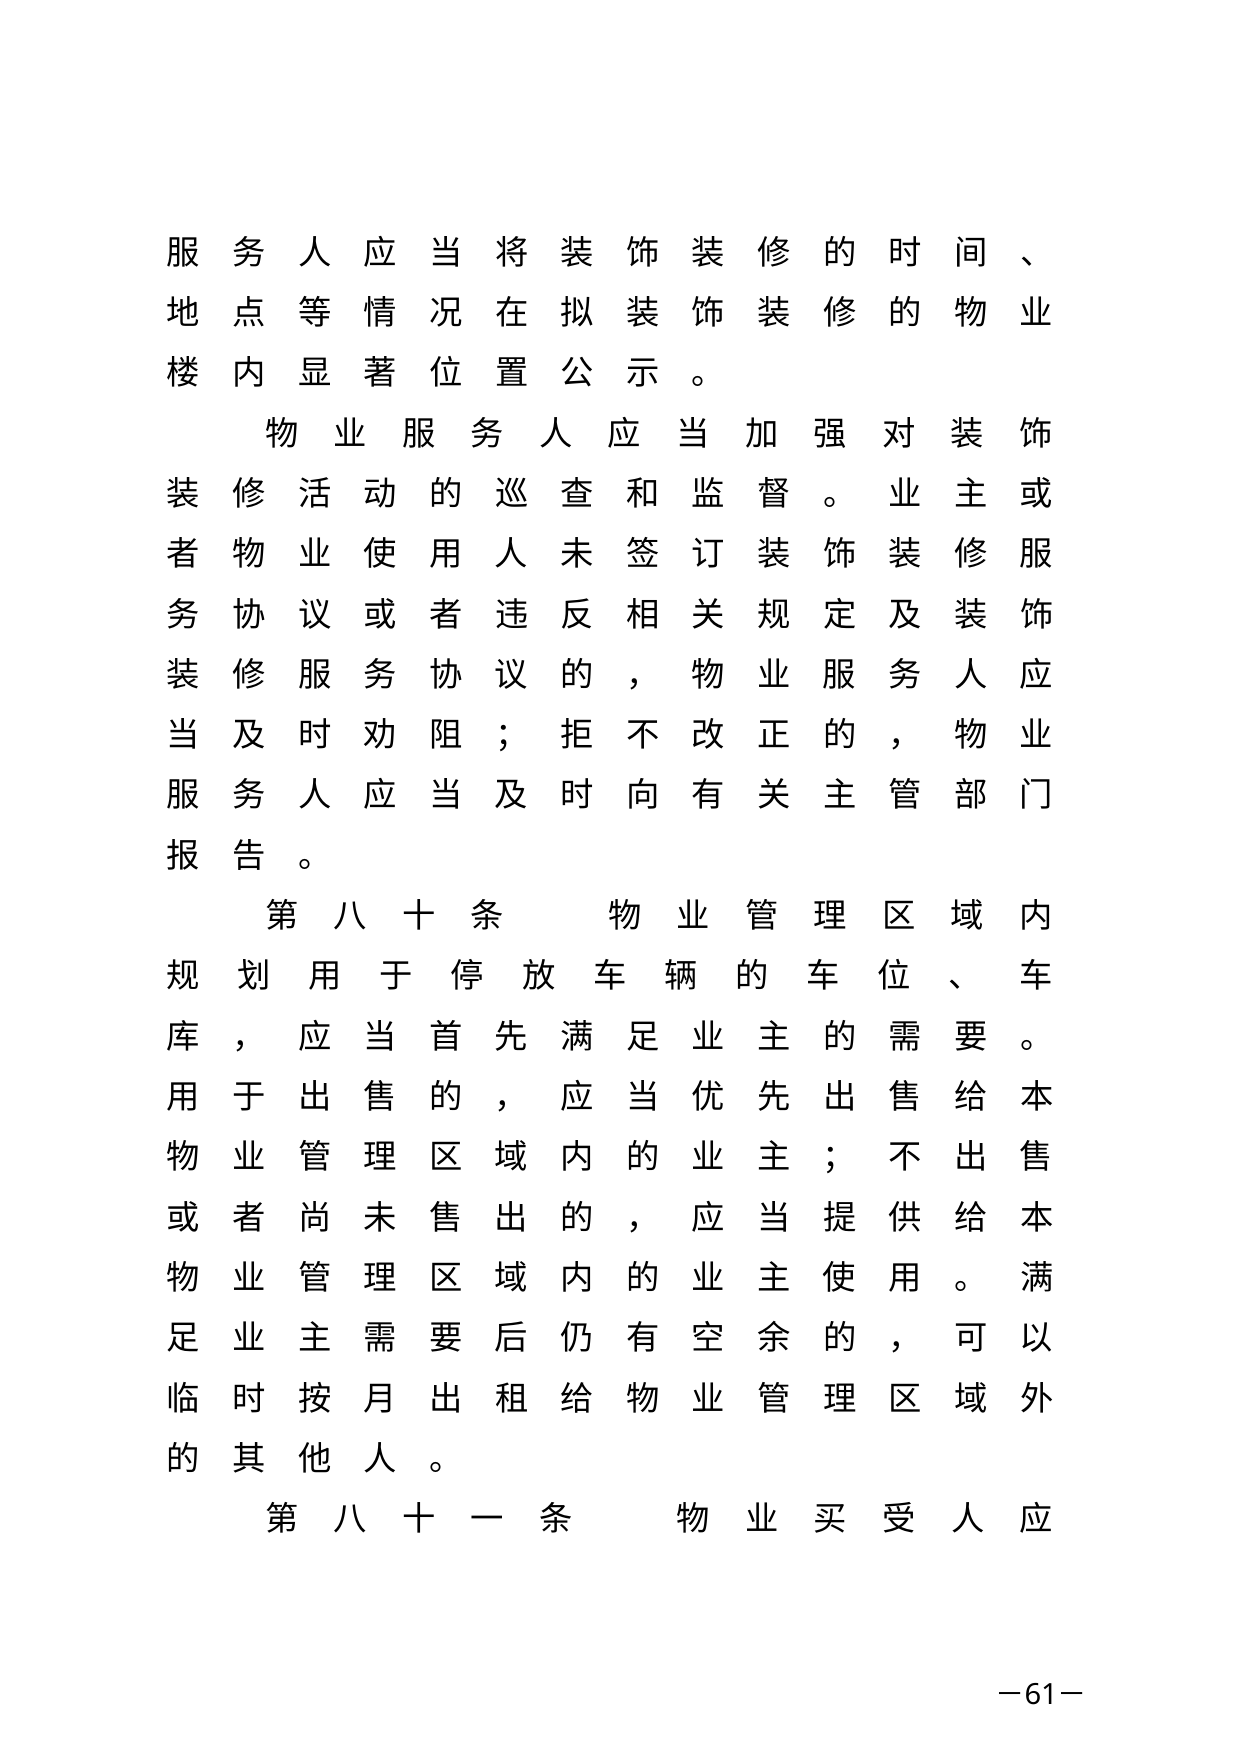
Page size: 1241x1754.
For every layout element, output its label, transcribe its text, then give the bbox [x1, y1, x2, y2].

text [167, 219, 1085, 400]
text 物业服务人应当加强对装饰装修活动的巡查和监督。业主或者物业使用人未签订装饰装修服务协议或者违反相关规定及装饰装修服务协议的，物业服务人应当及时劝阻；拒不改正的，物业服务人应当及时向有关主管部门报告。 [167, 400, 1085, 883]
text 第八十条 物业管理区域内规划用于停放车辆的车位、车库，应当首先满足业主的需要。用于出售的，应当优先出售给本物业管理区域内的业主；不出售或者尚未售出的，应当提供给本物业管理区域内的业主使用。满足业主需要后仍有空余的，可以临时按月出租给物业管理区域外的其他人。 [167, 883, 1085, 1486]
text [167, 1486, 1085, 1546]
